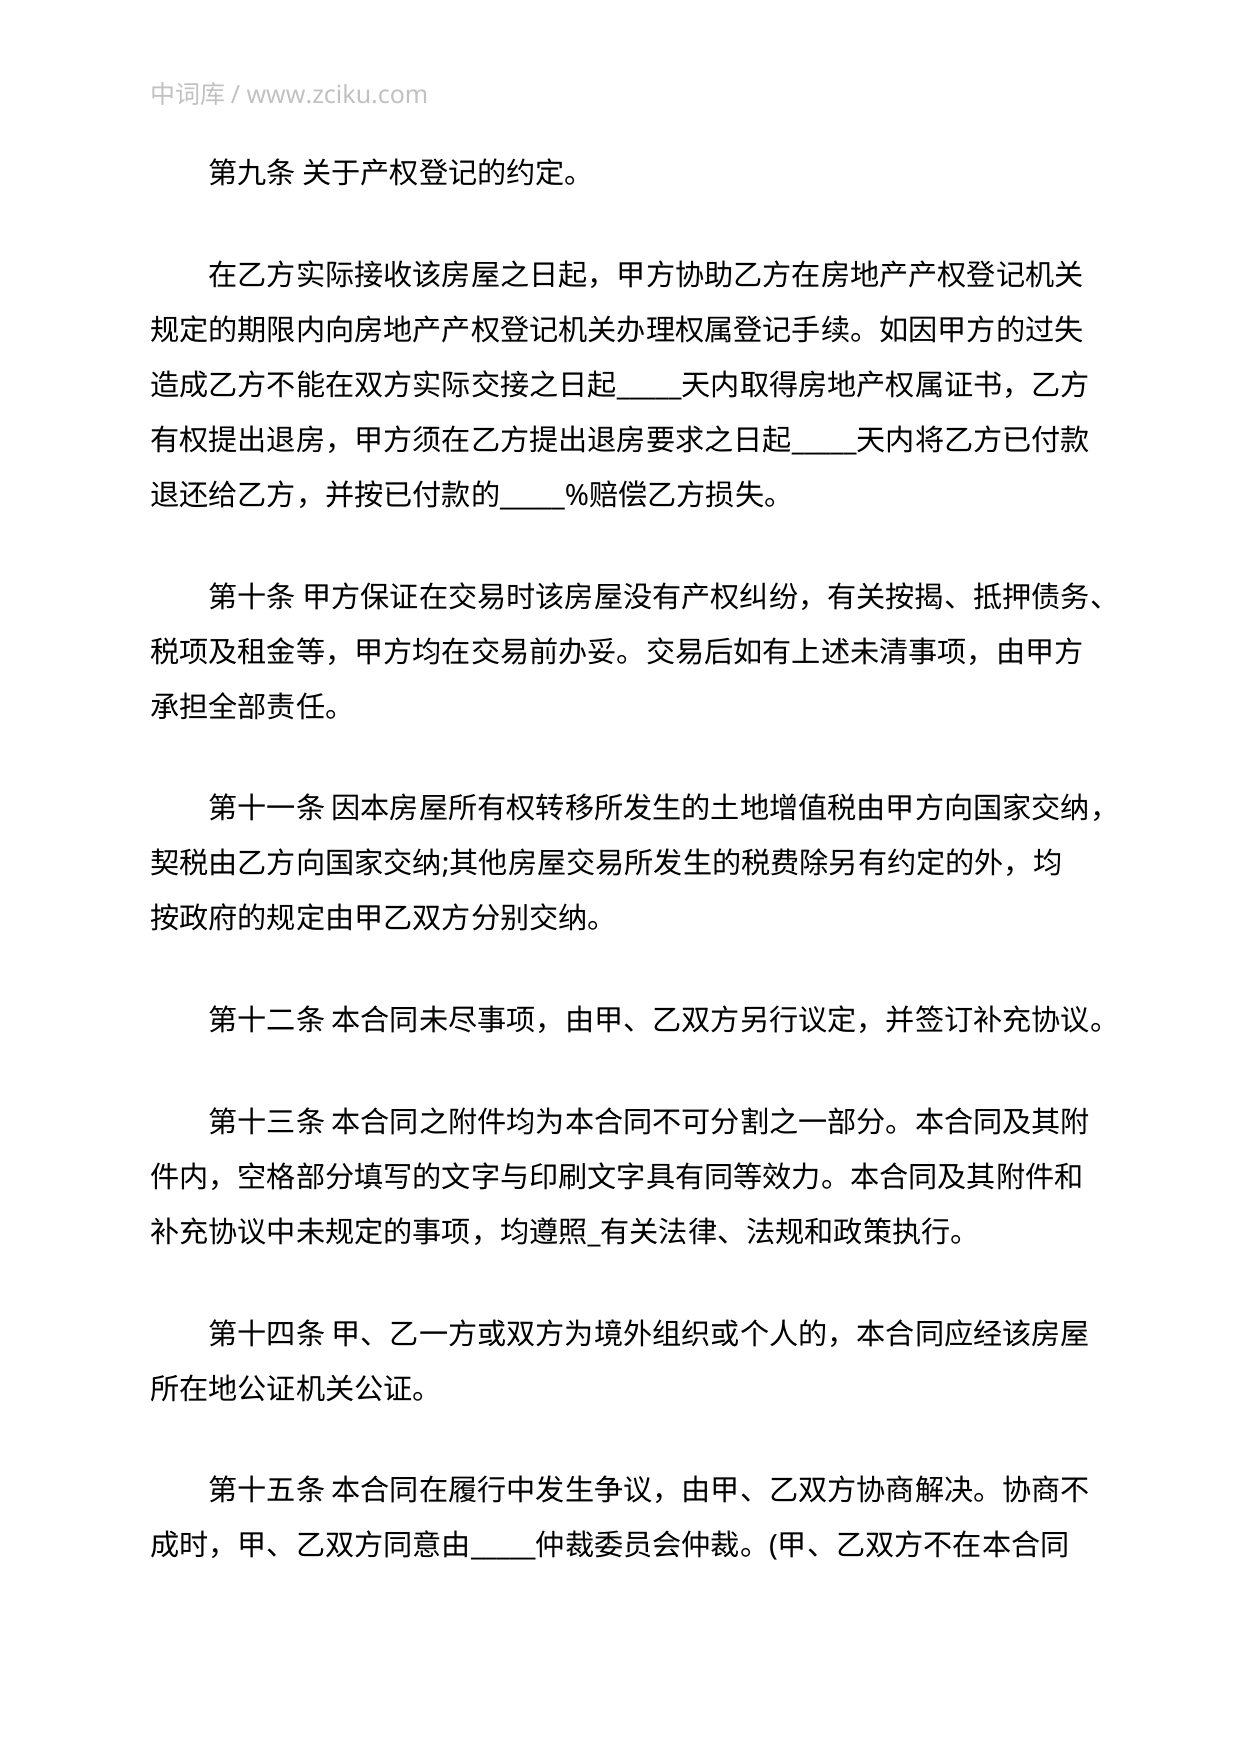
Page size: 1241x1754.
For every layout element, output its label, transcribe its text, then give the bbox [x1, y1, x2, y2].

text 第十一条 因本房屋所有权转移所发生的土地增值税由甲方向国家交纳，契税由乙方向国家交纳;其他房屋交易所发生的税费除另有约定的外，均按政府的规定由甲乙双方分别交纳。 [150, 785, 1090, 937]
text 第十三条 本合同之附件均为本合同不可分割之一部分。本合同及其附件内，空格部分填写的文字与印刷文字具有同等效力。本合同及其附件和补充协议中未规定的事项，均遵照_有关法律、法规和政策执行。 [150, 1098, 1090, 1251]
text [150, 1467, 1090, 1564]
text 第十条 甲方保证在交易时该房屋没有产权纠纷，有关按揭、抵押债务、税项及租金等，甲方均在交易前办妥。交易后如有上述未清事项，由甲方承担全部责任。 [150, 573, 1090, 726]
text 第十四条 甲、乙一方或双方为境外组织或个人的，本合同应经该房屋所在地公证机关公证。 [150, 1310, 1090, 1407]
text 第九条 关于产权登记的约定。 [150, 150, 1090, 192]
text 在乙方实际接收该房屋之日起，甲方协助乙方在房地产产权登记机关规定的期限内向房地产产权登记机关办理权属登记手续。如因甲方的过失造成乙方不能在双方实际交接之日起_____天内取得房地产权属证书，乙方有权提出退房，甲方须在乙方提出退房要求之日起_____天内将乙方已付款退还给乙方，并按已付款的_____%赔偿乙方损失。 [150, 252, 1090, 514]
text 第十二条 本合同未尽事项，由甲、乙双方另行议定，并签订补充协议。 [150, 997, 1090, 1039]
